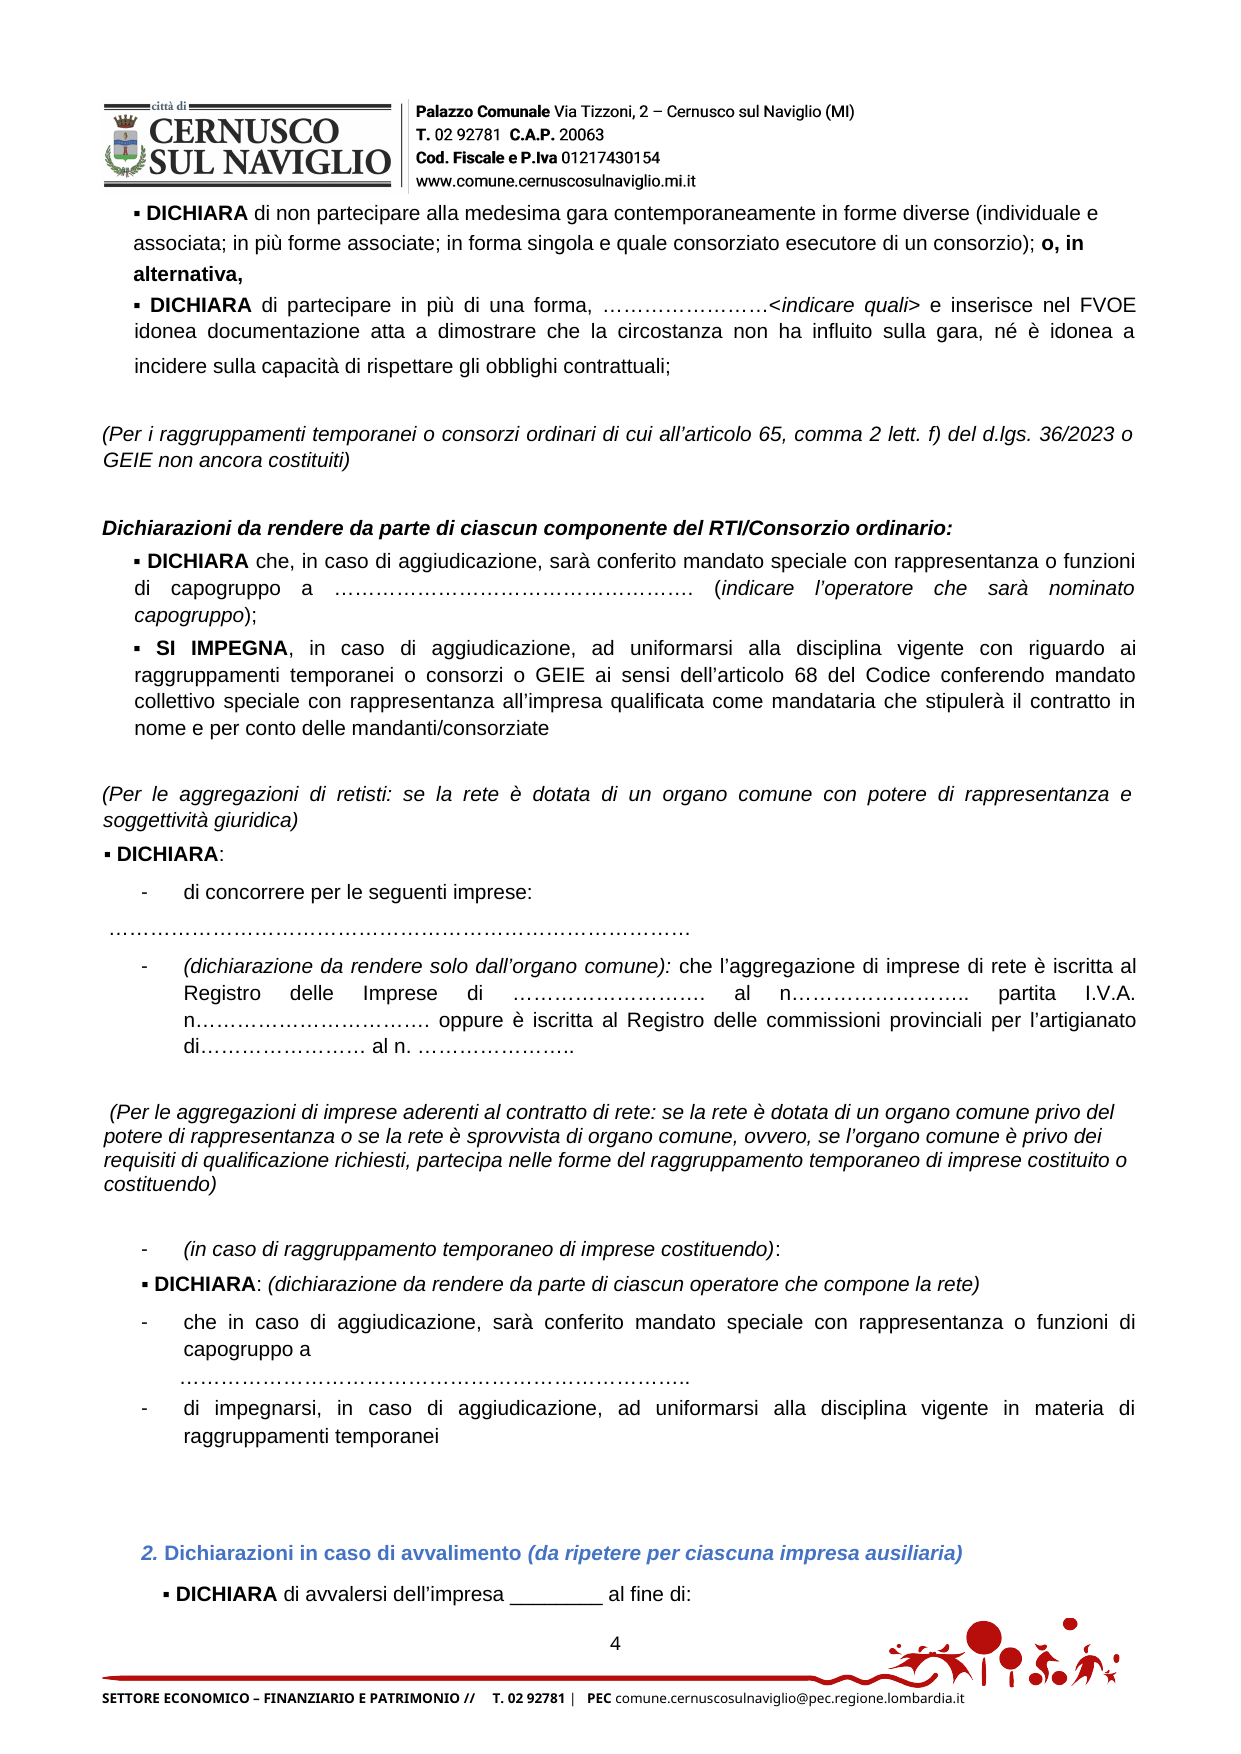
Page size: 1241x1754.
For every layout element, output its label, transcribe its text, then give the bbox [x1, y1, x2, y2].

text ▪ DICHIARA di avvalersi dell’impresa ________ al fine di: [162, 1582, 1137, 1606]
text ▪ DICHIARA di non partecipare alla medesima gara contemporaneamente in forme diverse (individuale e associata; in più forme associate; in forma singola e quale consorziato esecutore di un consorzio); o, in alternativa, [133, 201, 1136, 286]
text ▪ SI IMPEGNA, in caso di aggiudicazione, ad uniformarsi alla disciplina vigente con riguardo ai raggruppamenti temporanei o consorzi o GEIE ai sensi dell’articolo 68 del Codice conferendo mandato collettivo speciale con rappresentanza all’impresa qualificata come mandataria che stipulerà il contratto in nome e per conto delle mandanti/consorziate [133, 636, 1137, 740]
text ……………………………………………………………….. [178, 1365, 1137, 1389]
text 2. Dichiarazioni in caso di avvalimento (da ripetere per ciascuna impresa ausiliaria) [141, 1541, 1137, 1565]
text ▪ DICHIARA di partecipare in più di una forma, ……………………<indicare quali> e inserisce nel FVOE idonea documentazione atta a dimostrare che la circostanza non ha influito sulla gara, né è idonea a incidere sulla capacità di rispettare gli obblighi contrattuali; [133, 292, 1137, 381]
text (Per le aggregazioni di imprese aderenti al contratto di rete: se la rete è dotata di un organo comune privo del potere di rappresentanza o se la rete è sprovvista di organo comune, ovvero, se l’organo comune è privo dei requisiti di qualificazione richiesti, partecipa nelle forme del raggruppamento temporaneo di imprese costituito o costituendo) [103, 1100, 1137, 1196]
text ▪ DICHIARA che, in caso di aggiudicazione, sarà conferito mandato speciale con rappresentanza o funzioni di capogruppo a ……………………………………………. (indicare l’operatore che sarà nominato capogruppo); [133, 549, 1137, 626]
text (Per le aggregazioni di retisti: se la rete è dotata di un organo comune con potere di rappresentanza e soggettività giuridica) [102, 782, 1137, 832]
text Dichiarazioni da rendere da parte di ciascun componente del RTI/Consorzio ordinario: [102, 515, 1137, 539]
list che in caso di aggiudicazione, sarà conferito mandato speciale con rappresentanza o funzioni di capogruppo a [141, 1309, 1137, 1361]
list (in caso di raggruppamento temporaneo di imprese costituendo): [141, 1236, 1137, 1262]
list di concorrere per le seguenti imprese: [141, 879, 1137, 904]
text ▪ DICHIARA: [103, 842, 1137, 866]
text ………………………………………………………………………… [102, 916, 1137, 940]
picture [100, 87, 1133, 201]
list (dichiarazione da rendere solo dall’organo comune): che l’aggregazione di imprese di rete è iscritta al Registro delle Imprese di ………………………. al n…………………….. partita I.V.A. n……………………………. oppure è iscritta al Registro delle commissioni provinciali per l’artigianato di…………………… al n. ………………….. [141, 953, 1137, 1058]
text (Per i raggruppamenti temporanei o consorzi ordinari di cui all’articolo 65, comma 2 lett. f) del d.lgs. 36/2023 o GEIE non ancora costituiti) [102, 422, 1137, 472]
picture [101, 1618, 1120, 1688]
list di impegnarsi, in caso di aggiudicazione, ad uniformarsi alla disciplina vigente in materia di raggruppamenti temporanei [141, 1396, 1137, 1448]
text ▪ DICHIARA: (dichiarazione da rendere da parte di ciascun operatore che compone la rete) [141, 1272, 1137, 1296]
